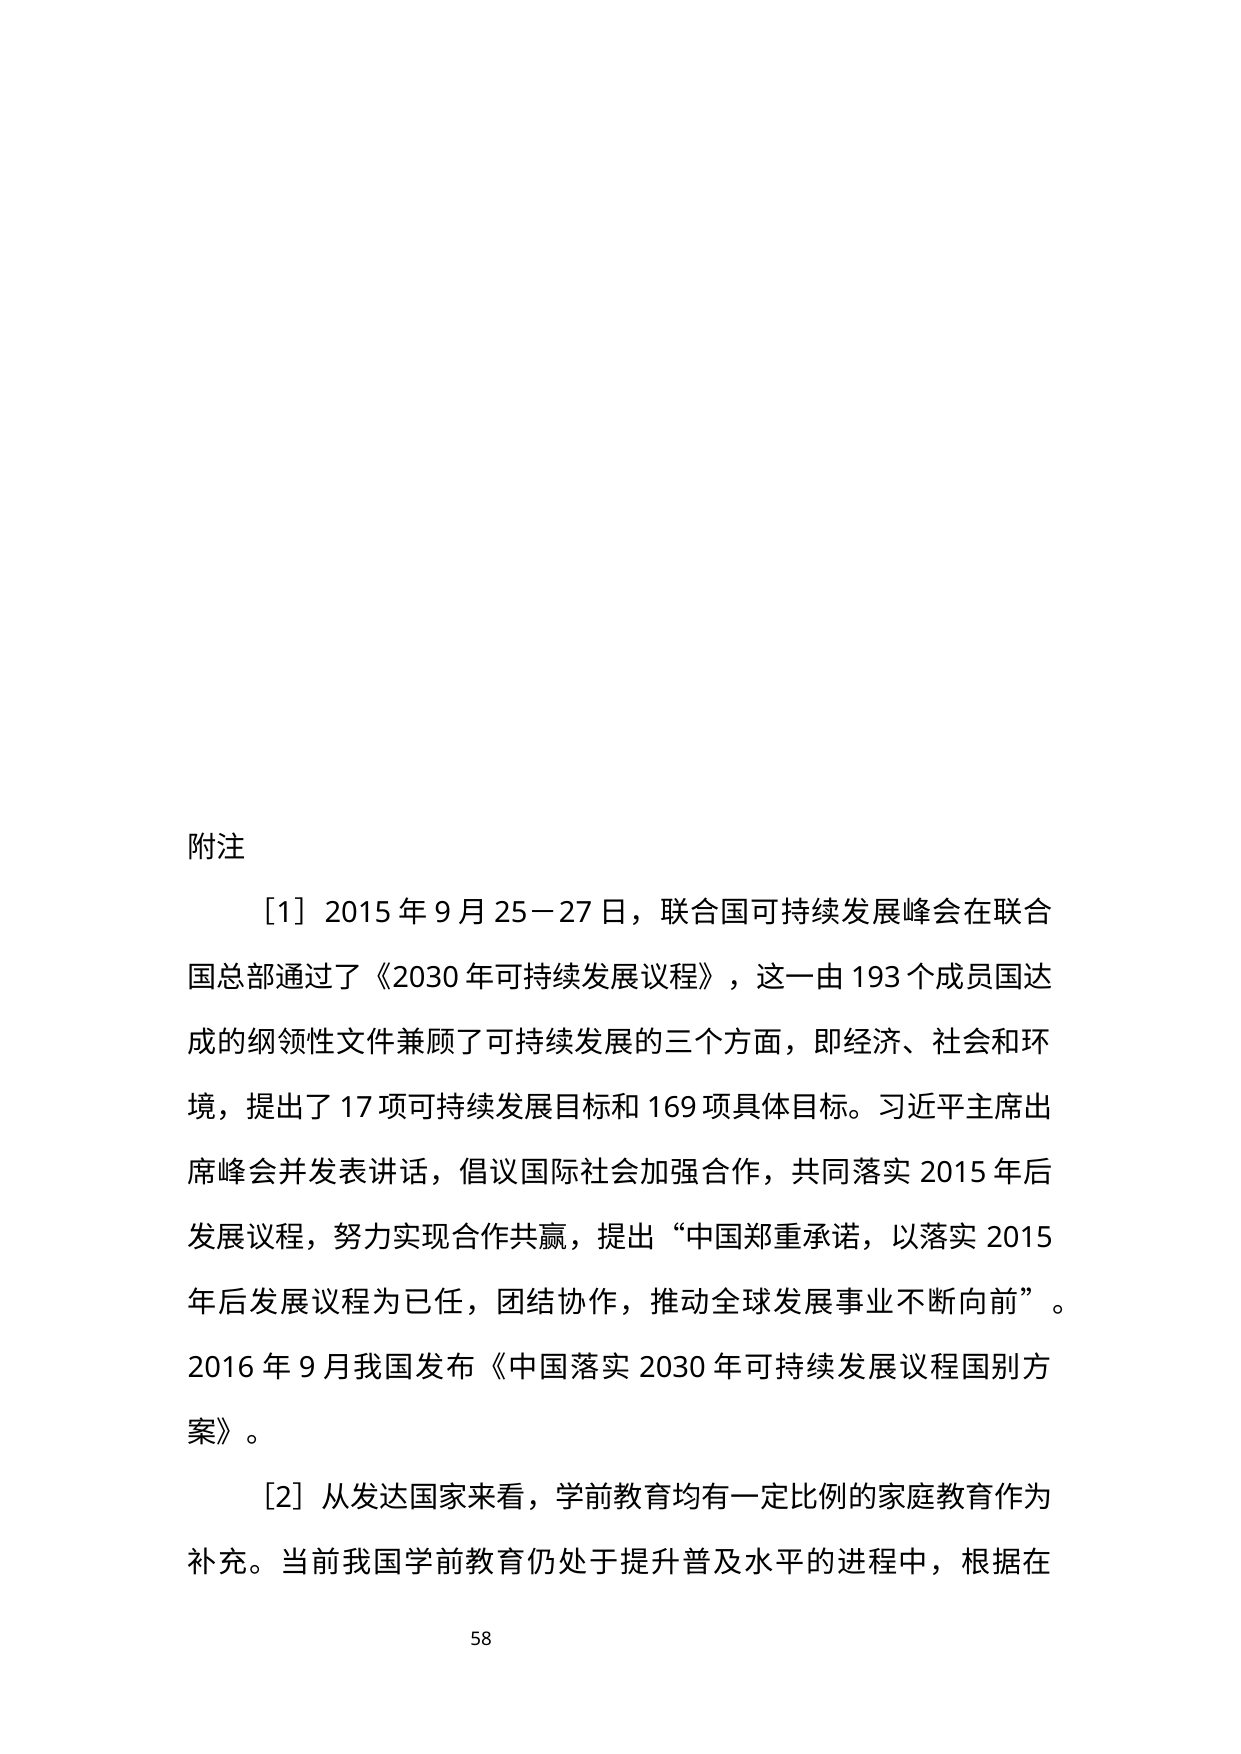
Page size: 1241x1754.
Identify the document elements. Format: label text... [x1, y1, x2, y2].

text 附注 [187, 812, 1053, 877]
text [187, 1462, 1053, 1592]
text ［1］2015年9月25－27日，联合国可持续发展峰会在联合国总部通过了《2030年可持续发展议程》，这一由193个成员国达成的纲领性文件兼顾了可持续发展的三个方面，即经济、社会和环境，提出了17项可持续发展目标和169项具体目标。习近平主席出席峰会并发表讲话，倡议国际社会加强合作，共同落实2015年后发展议程，努力实现合作共赢，提出“中国郑重承诺，以落实2015年后发展议程为已任，团结协作，推动全球发展事业不断向前”。2016年9月我国发布《中国落实2030年可持续发展议程国别方案》。 [187, 877, 1053, 1462]
